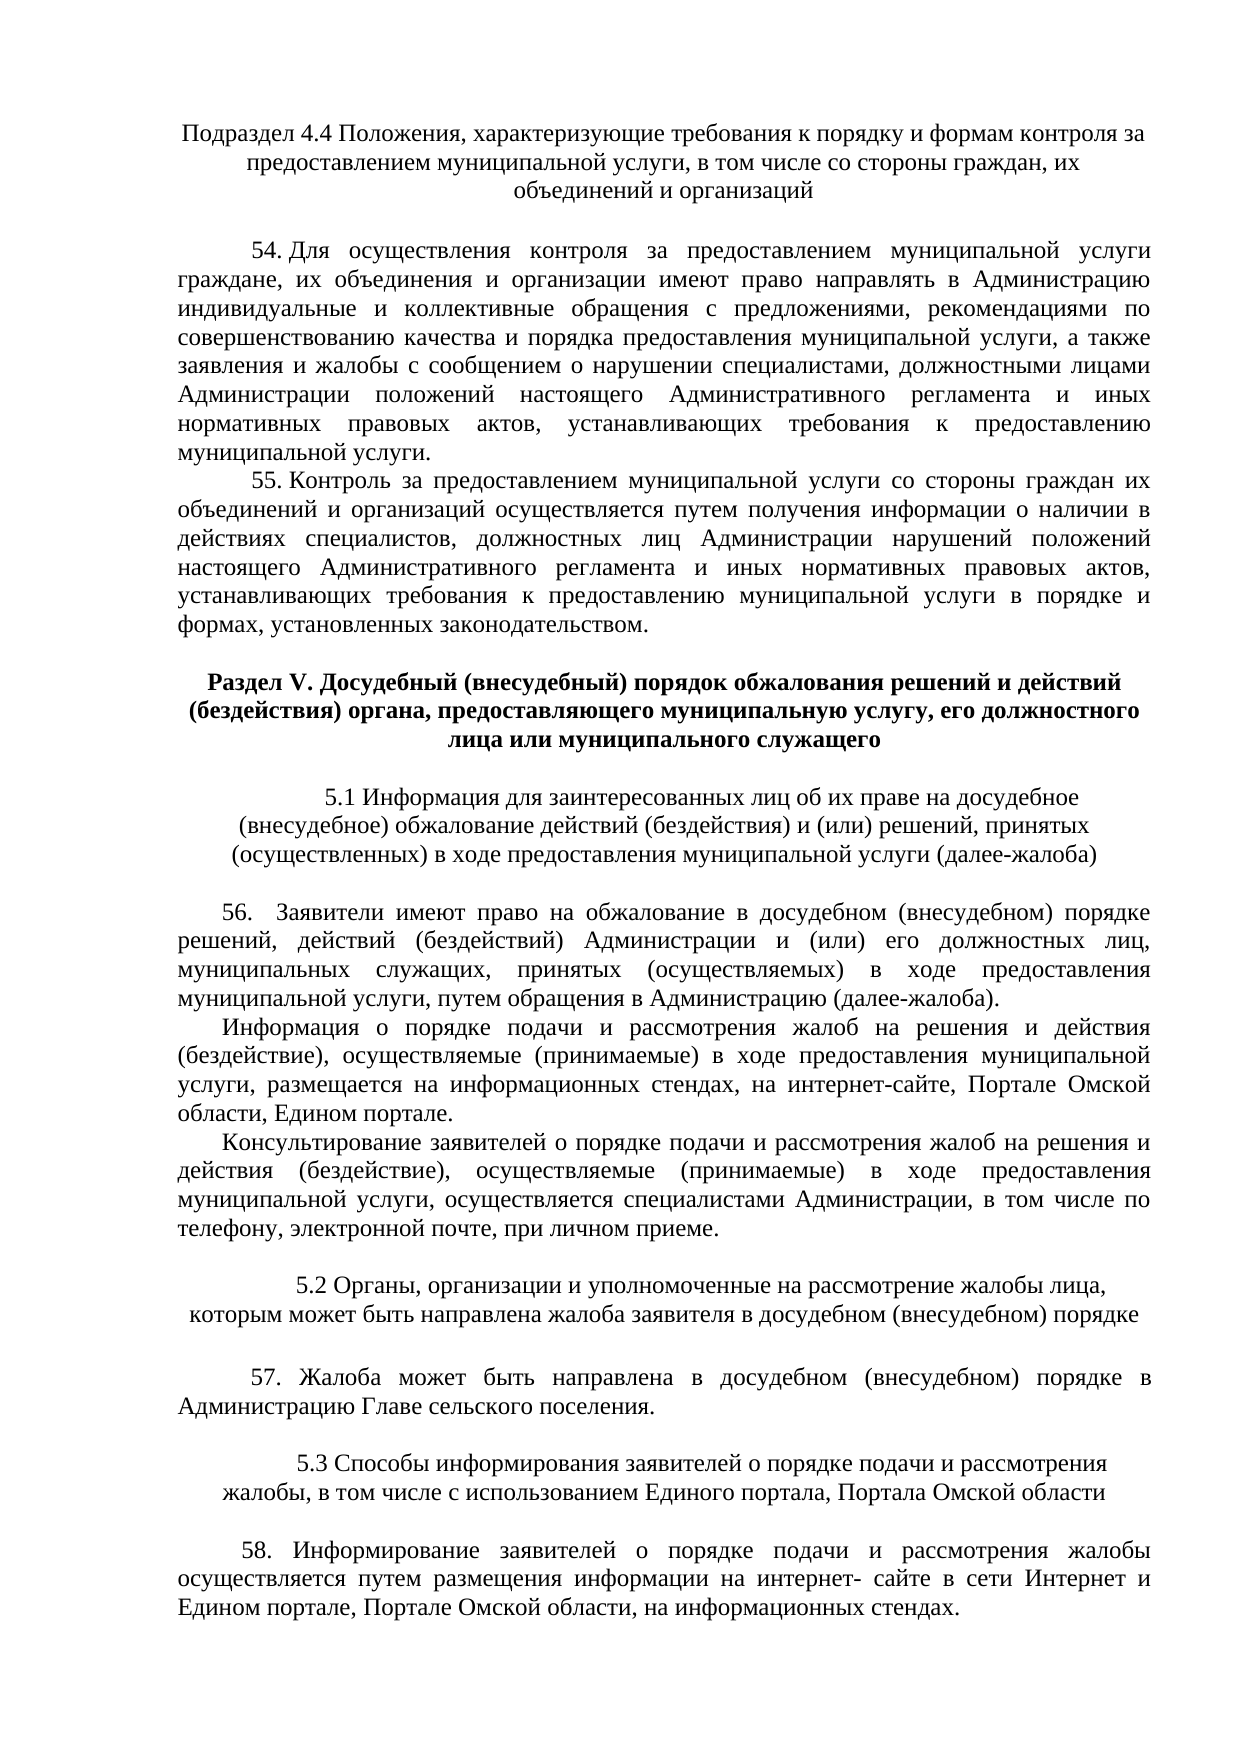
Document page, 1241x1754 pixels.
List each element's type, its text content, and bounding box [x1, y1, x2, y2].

text Консультирование заявителей о порядке подачи и рассмотрения жалоб на решения и действия (бездействие), осуществляемые (принимаемые) в ходе предоставления муниципальной услуги, осуществляется специалистами Администрации, в том числе по телефону, электронной почте, при личном приеме. [177, 1127, 1152, 1242]
text 5.1 Информация для заинтересованных лиц об их праве на досудебное (внесудебное) обжалование действий (бездействия) и (или) решений, принятых (осуществленных) в ходе предоставления муниципальной услуги (далее-жалоба) [177, 782, 1152, 868]
text 56. Заявители имеют право на обжалование в досудебном (внесудебном) порядке решений, действий (бездействий) Администрации и (или) его должностных лиц, муниципальных служащих, принятых (осуществляемых) в ходе предоставления муниципальной услуги, путем обращения в Администрацию (далее-жалоба). [177, 897, 1152, 1012]
text Подраздел 4.4 Положения, характеризующие требования к порядку и формам контроля за предоставлением муниципальной услуги, в том числе со стороны граждан, их объединений и организаций [177, 118, 1149, 204]
text 54. Для осуществления контроля за предоставлением муниципальной услуги граждане, их объединения и организации имеют право направлять в Администрацию индивидуальные и коллективные обращения с предложениями, рекомендациями по совершенствованию качества и порядка предоставления муниципальной услуги, а также заявления и жалобы с сообщением о нарушении специалистами, должностными лицами Администрации положений настоящего Административного регламента и иных нормативных правовых актов, устанавливающих требования к предоставлению муниципальной услуги. [177, 236, 1152, 466]
text Раздел V. Досудебный (внесудебный) порядок обжалования решений и действий (бездействия) органа, предоставляющего муниципальную услугу, его должностного лица или муниципального служащего [177, 667, 1152, 753]
text 57. Жалоба может быть направлена в досудебном (внесудебном) порядке в Администрацию Главе сельского поселения. [177, 1362, 1152, 1420]
text 58. Информирование заявителей о порядке подачи и рассмотрения жалобы осуществляется путем размещения информации на интернет- сайте в сети Интернет и Едином портале, Портале Омской области, на информационных стендах. [177, 1535, 1152, 1621]
text 5.3 Способы информирования заявителей о порядке подачи и рассмотрения жалобы, в том числе с использованием Единого портала, Портала Омской области [177, 1448, 1152, 1506]
text 5.2 Органы, организации и уполномоченные на рассмотрение жалобы лица, которым может быть направлена жалоба заявителя в досудебном (внесудебном) порядке [177, 1271, 1152, 1328]
text 55. Контроль за предоставлением муниципальной услуги со стороны граждан их объединений и организаций осуществляется путем получения информации о наличии в действиях специалистов, должностных лиц Администрации нарушений положений настоящего Административного регламента и иных нормативных правовых актов, устанавливающих требования к предоставлению муниципальной услуги в порядке и формах, установленных законодательством. [177, 466, 1152, 638]
text Информация о порядке подачи и рассмотрения жалоб на решения и действия (бездействие), осуществляемые (принимаемые) в ходе предоставления муниципальной услуги, размещается на информационных стендах, на интернет-сайте, Портале Омской области, Едином портале. [177, 1012, 1152, 1127]
